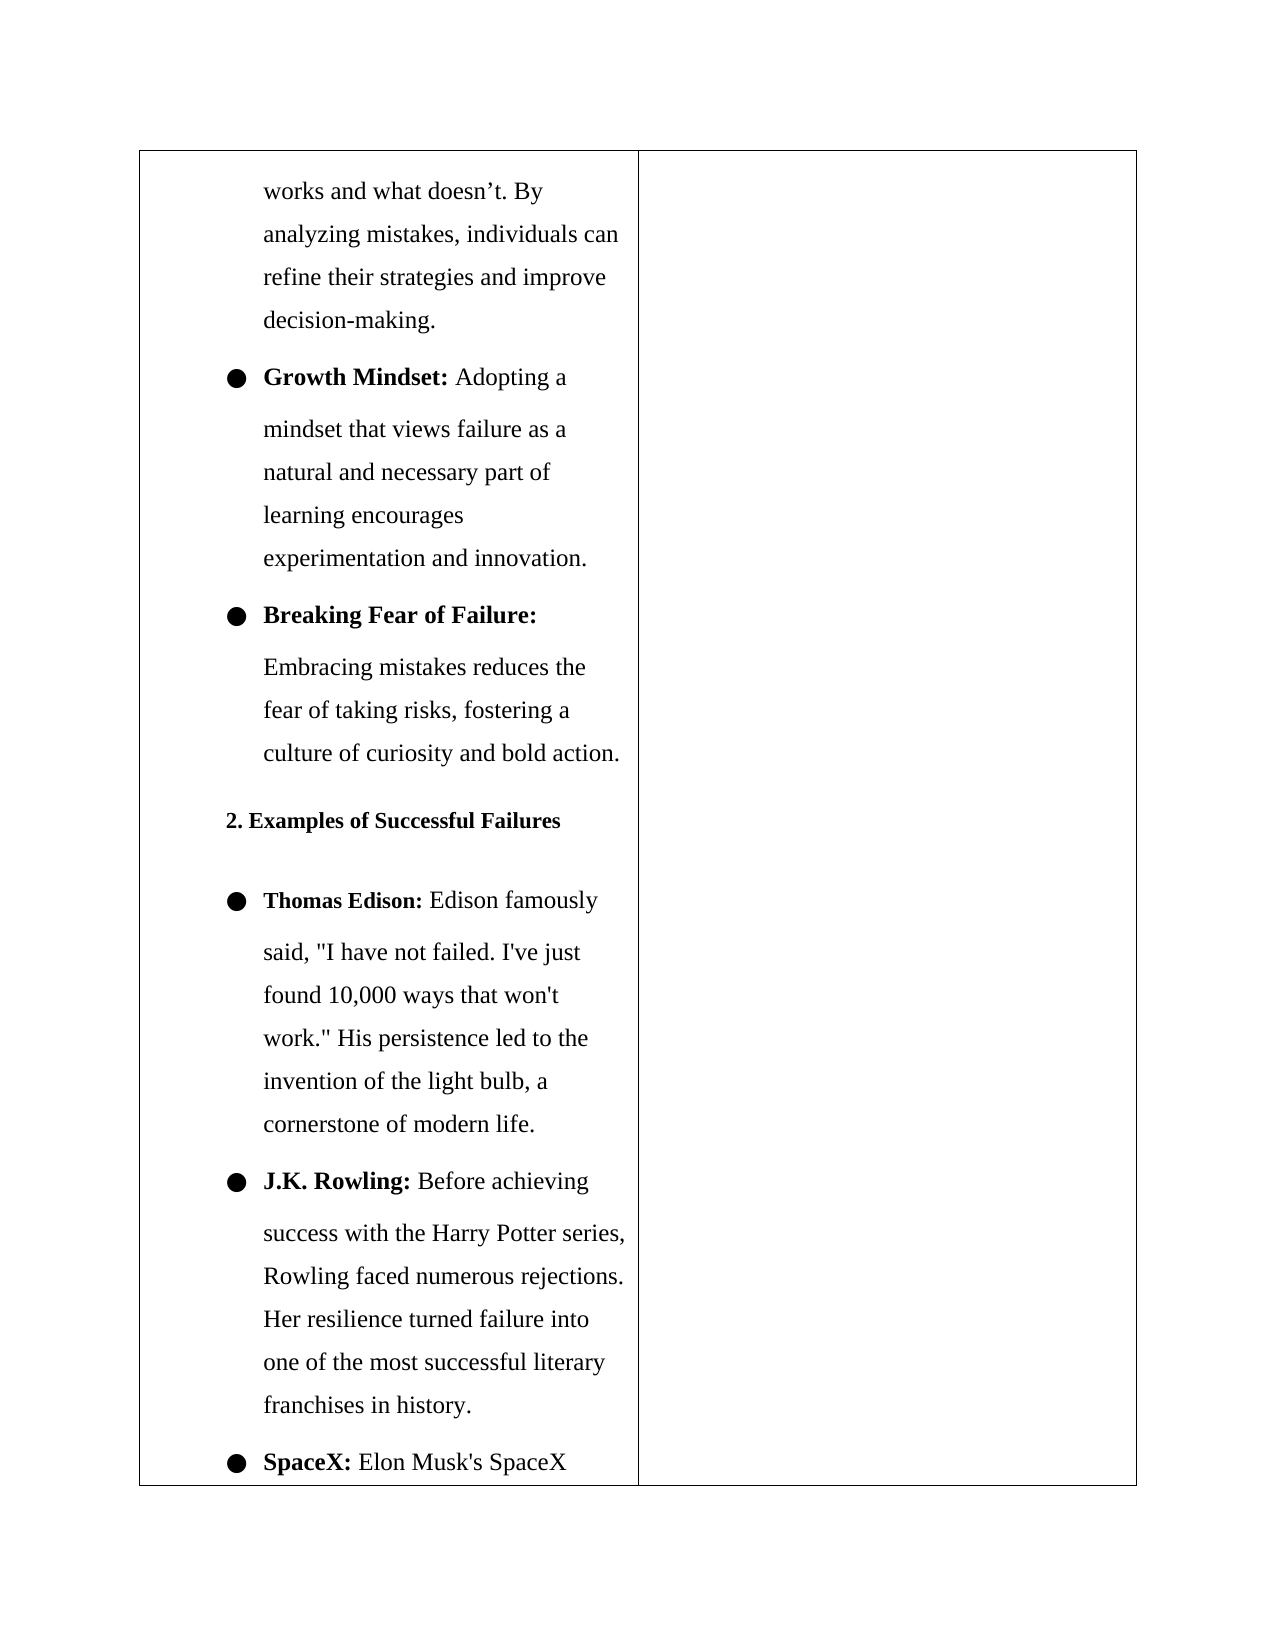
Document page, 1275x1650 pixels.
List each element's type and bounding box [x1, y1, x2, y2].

table_cell [639, 151, 1136, 1485]
table_cell [140, 151, 638, 1485]
